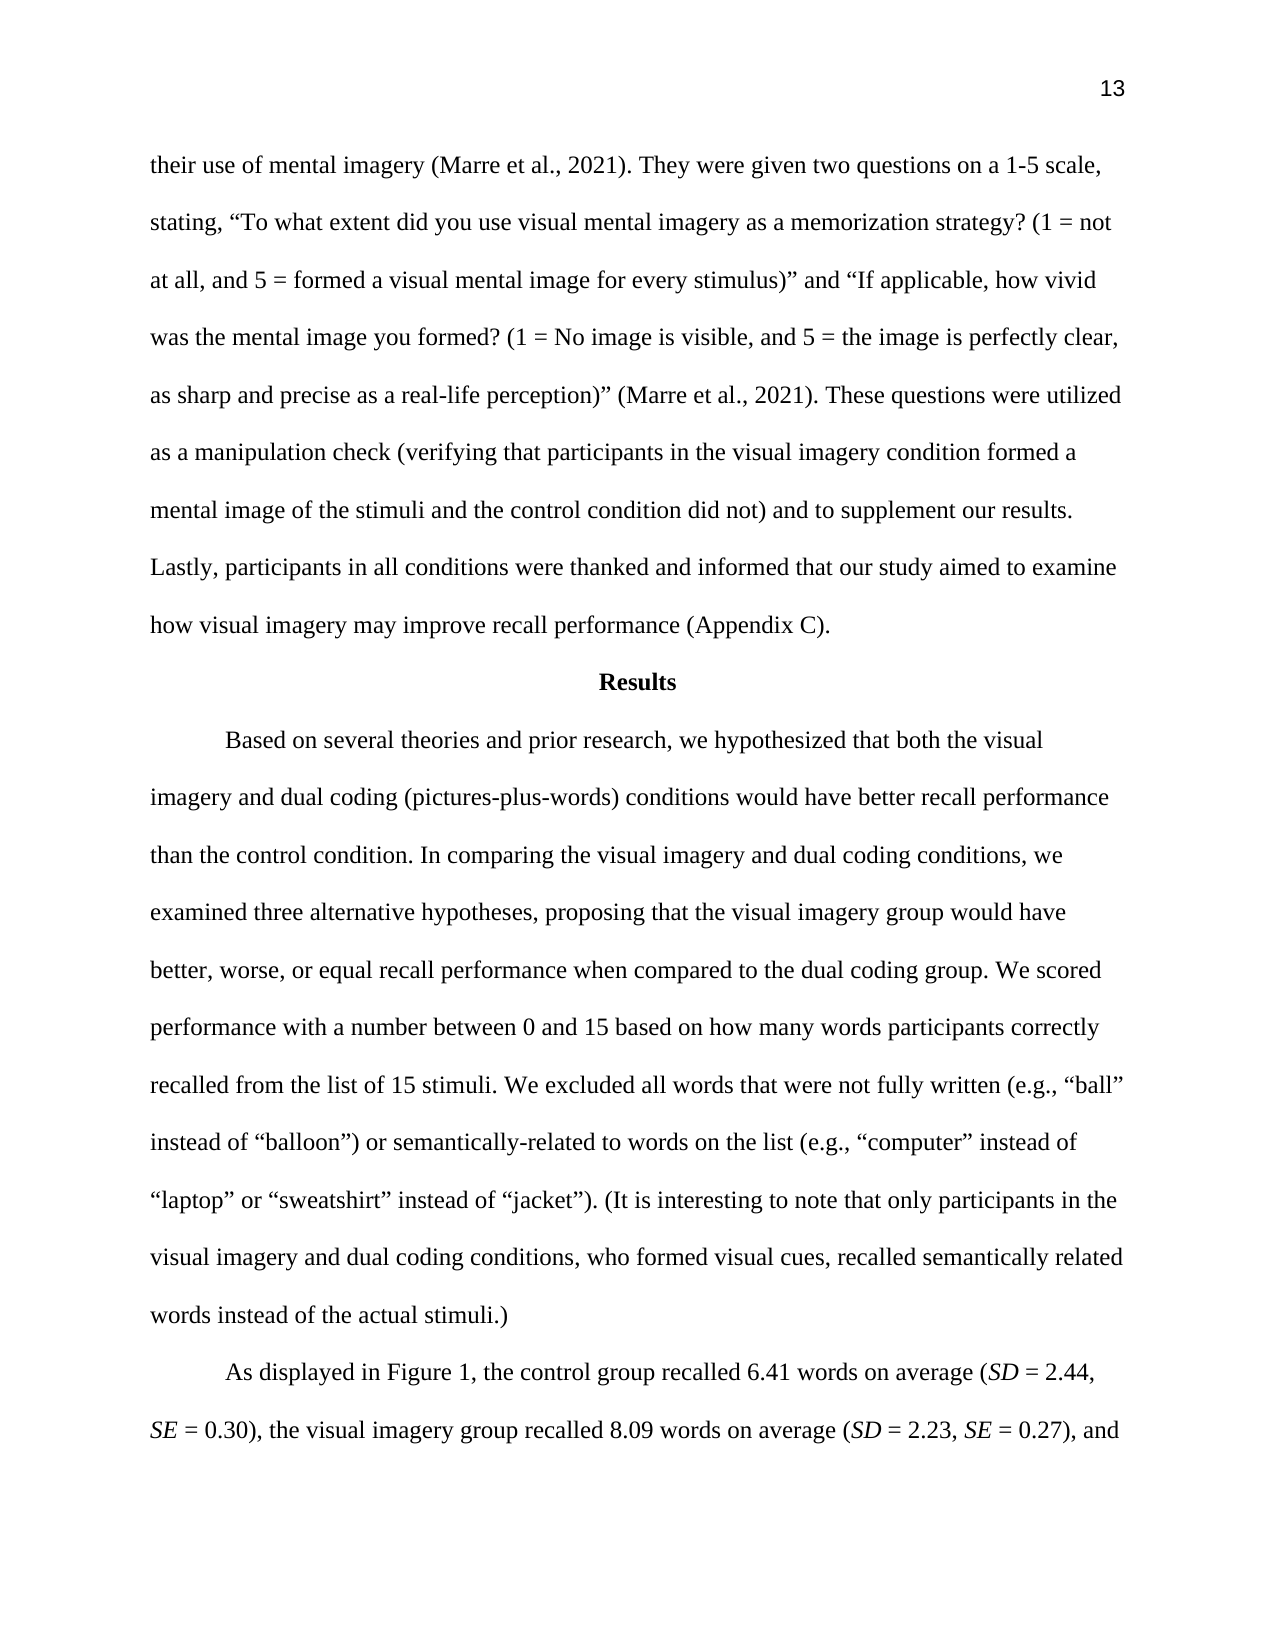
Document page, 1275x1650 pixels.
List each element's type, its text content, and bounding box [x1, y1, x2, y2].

text Results [150, 667, 1125, 696]
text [150, 1357, 1125, 1444]
text Based on several theories and prior research, we hypothesized that both the visual imagery and dual coding (pictures-plus-words) conditions would have better recall performance than the control condition. In comparing the visual imagery and dual coding conditions, we examined three alternative hypotheses, proposing that the visual imagery group would have better, worse, or equal recall performance when compared to the dual coding group. We scored performance with a number between 0 and 15 based on how many words participants correctly recalled from the list of 15 stimuli. We excluded all words that were not fully written (e.g., “ball” instead of “balloon”) or semantically-related to words on the list (e.g., “computer” instead of “laptop” or “sweatshirt” instead of “jacket”). (It is interesting to note that only participants in the visual imagery and dual coding conditions, who formed visual cues, recalled semantically related words instead of the actual stimuli.) [150, 725, 1125, 1329]
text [150, 150, 1125, 639]
